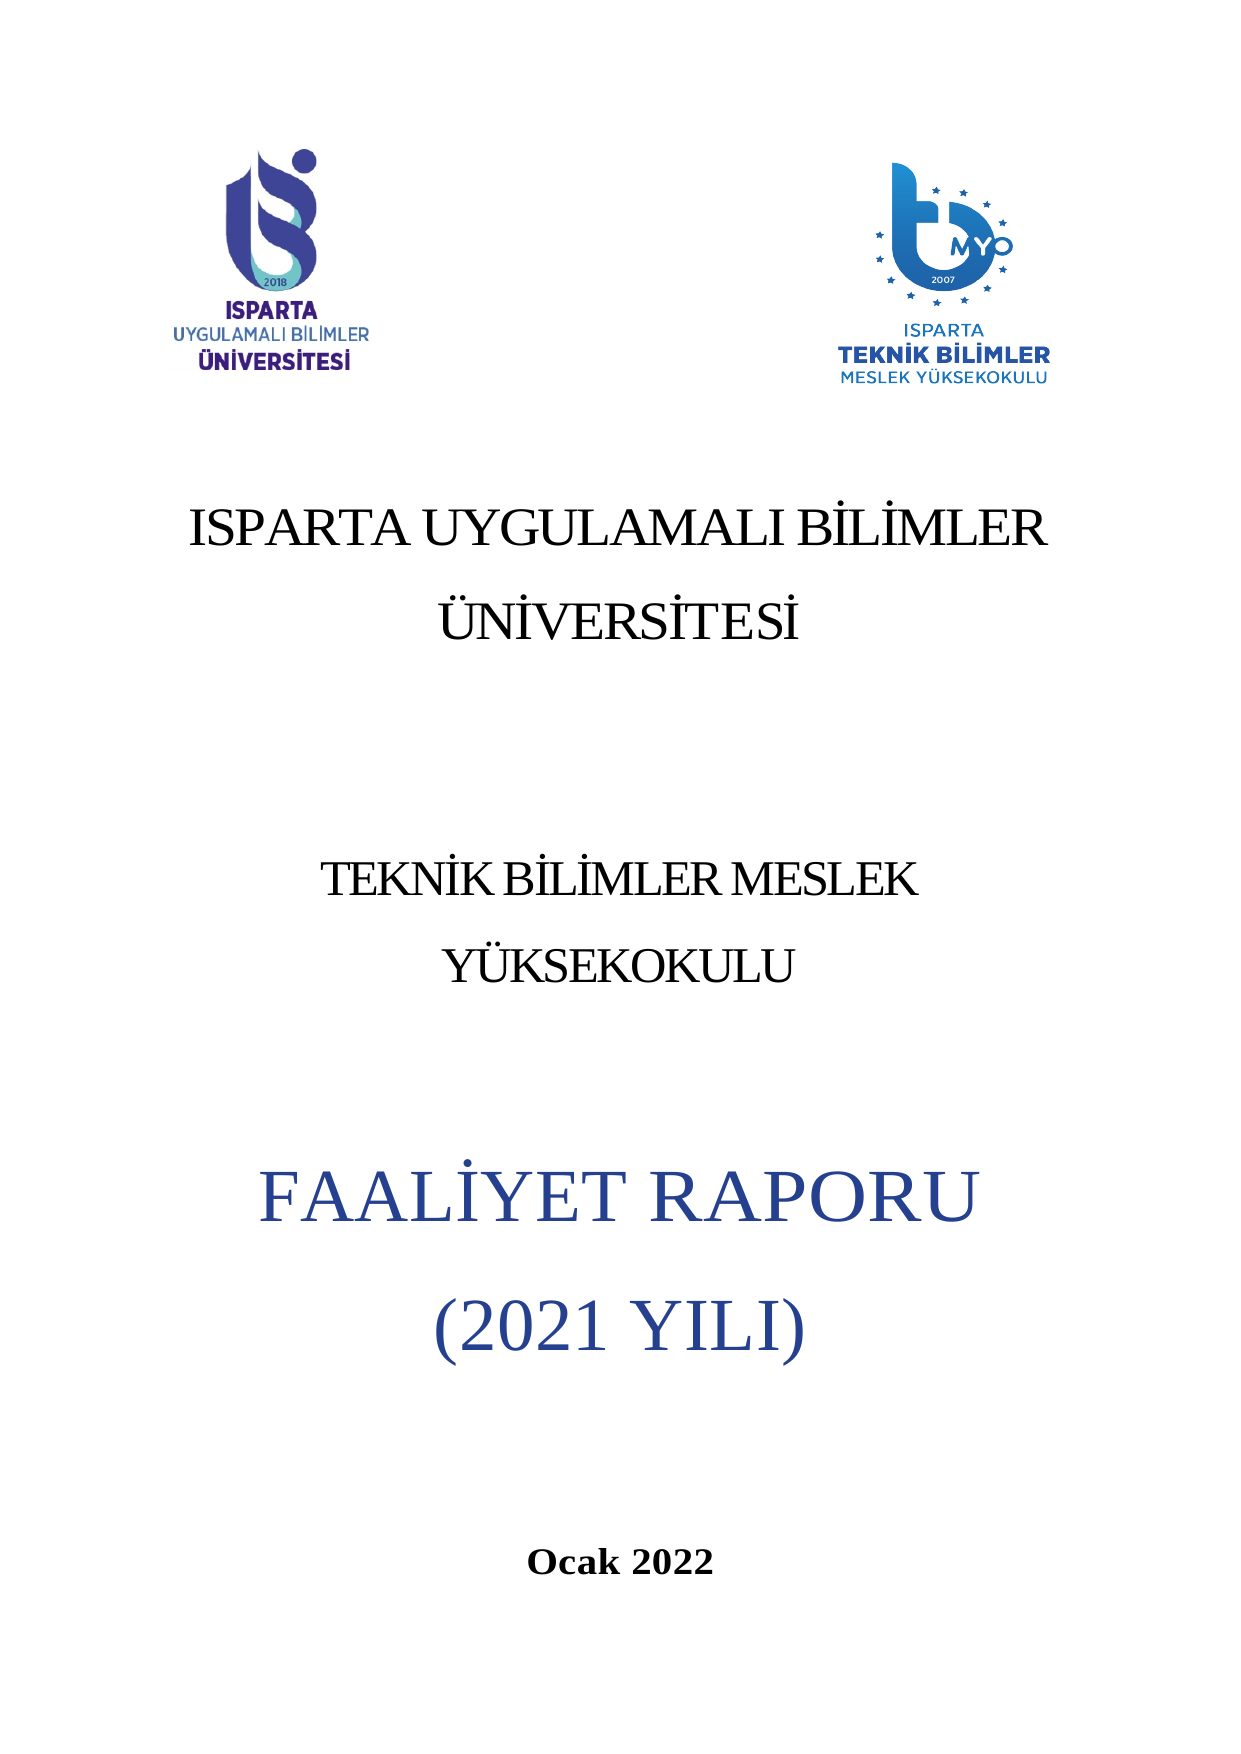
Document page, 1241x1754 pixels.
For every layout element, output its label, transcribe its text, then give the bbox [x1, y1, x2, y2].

table_header [575, 148, 1076, 414]
text ISPARTA UYGULAMALI BİLİMLER ÜNİVERSİTESİ [148, 495, 1093, 651]
picture [166, 148, 383, 370]
text FAALİYET RAPORU [148, 1151, 1093, 1237]
text Ocak 2022 [148, 1539, 1093, 1582]
picture [822, 148, 1065, 402]
table_header [148, 148, 575, 414]
text (2021 YILI) [148, 1280, 1093, 1367]
text TEKNİK BİLİMLER MESLEK YÜKSEKOKULU [148, 849, 1093, 993]
